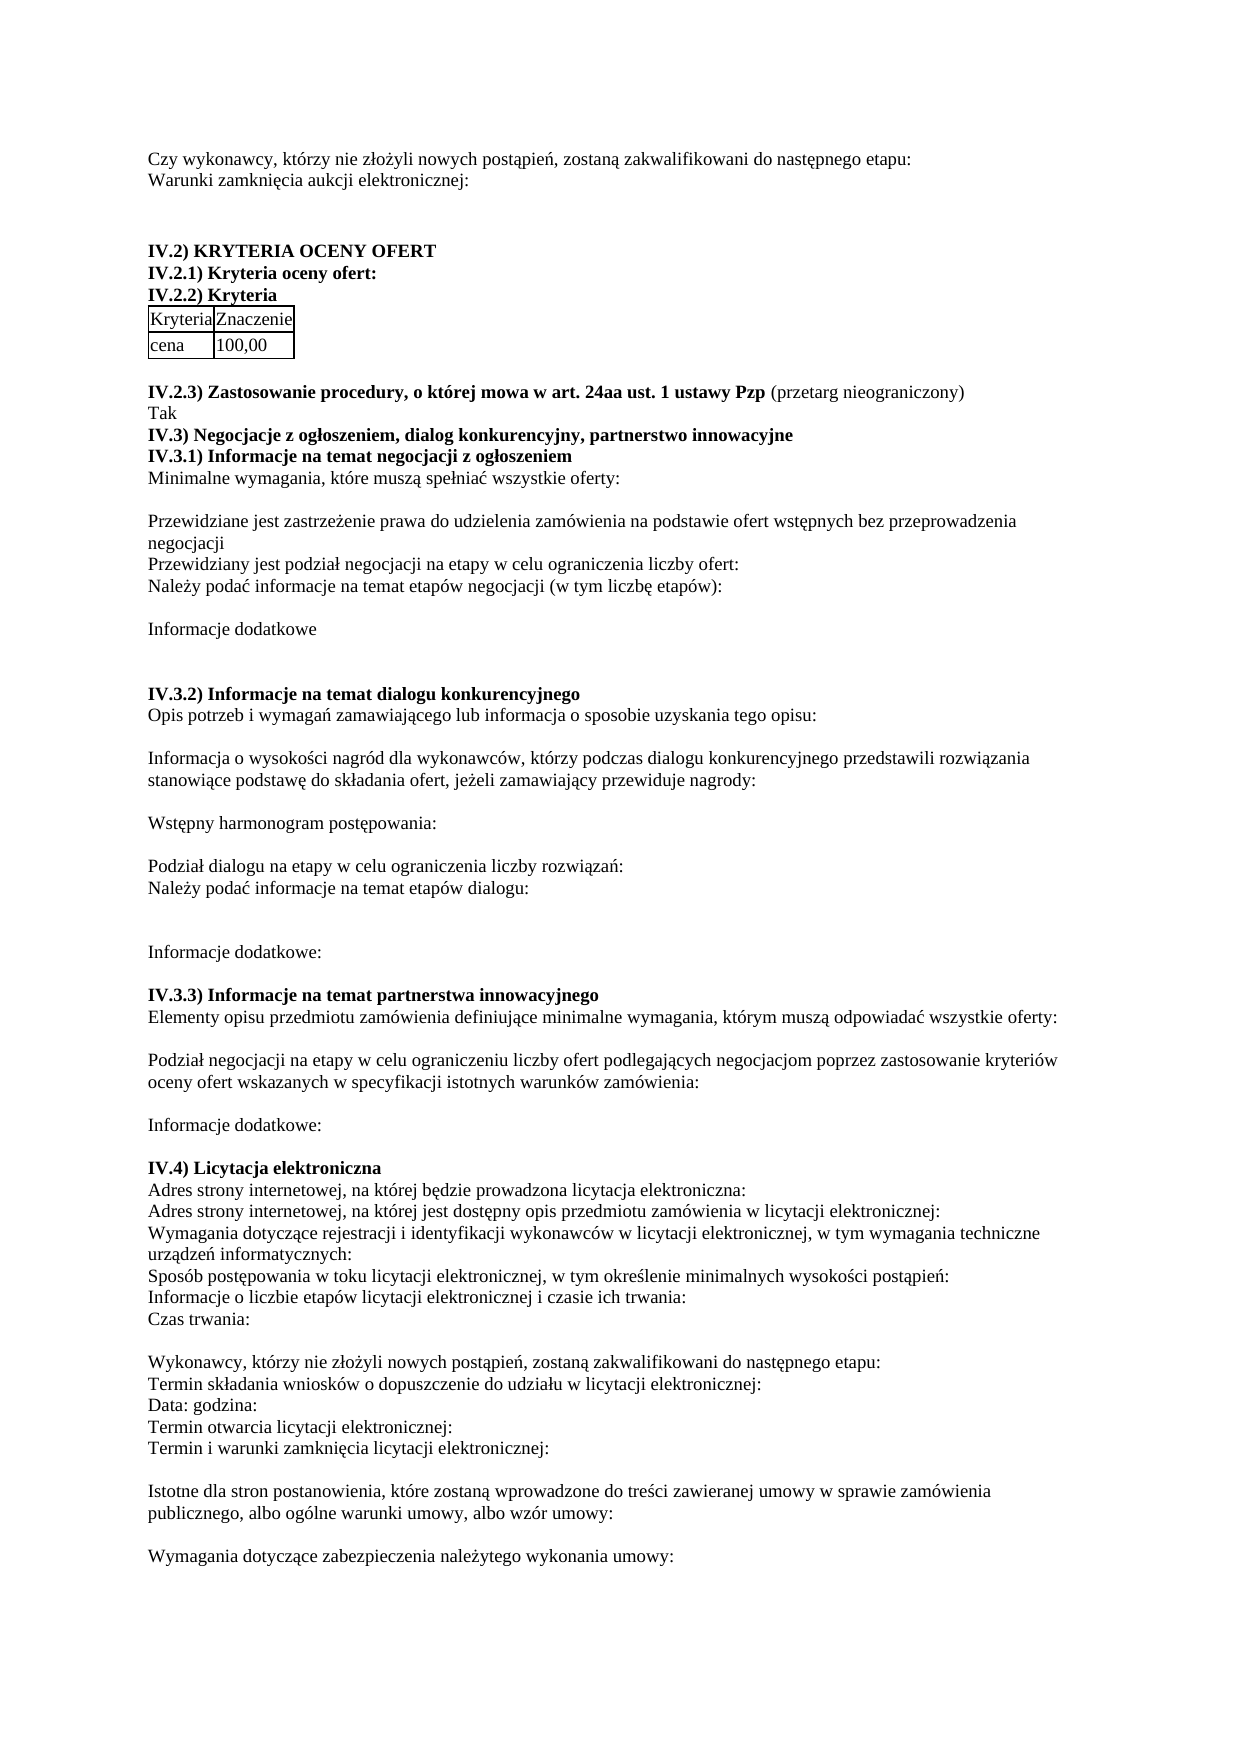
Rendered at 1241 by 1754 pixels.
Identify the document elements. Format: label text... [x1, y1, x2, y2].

table_header Znaczenie [215, 307, 293, 331]
table_cell 100,00 [215, 333, 293, 357]
text Termin i warunki zamknięcia licytacji elektronicznej: [148, 1437, 1093, 1459]
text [148, 148, 1093, 219]
text Czas trwania: Wykonawcy, którzy nie złożyli nowych postąpień, zostaną zakwalifikowani do następnego etapu: [148, 1308, 1093, 1372]
table_cell cena [149, 333, 213, 357]
text Termin składania wniosków o dopuszczenie do udziału w licytacji elektronicznej: Data: godzina: Termin otwarcia licytacji elektronicznej: [148, 1372, 1093, 1437]
text Wymagania dotyczące zabezpieczenia należytego wykonania umowy: [148, 1523, 1093, 1567]
text IV.2.3) Zastosowanie procedury, o której mowa w art. 24aa ust. 1 ustawy Pzp (przetarg nieograniczony) Tak IV.3) Negocjacje z ogłoszeniem, dialog konkurencyjny, partnerstwo innowacyjne IV.3.1) Informacje na temat negocjacji z ogłoszeniem Minimalne wymagania, które muszą spełniać wszystkie oferty: Przewidziane jest zastrzeżenie prawa do udzielenia zamówienia na podstawie ofert wstępnych bez przeprowadzenia negocjacji Przewidziany jest podział negocjacji na etapy w celu ograniczenia liczby ofert: Należy podać informacje na temat etapów negocjacji (w tym liczbę etapów): Informacje dodatkowe IV.3.2) Informacje na temat dialogu konkurencyjnego Opis potrzeb i wymagań zamawiającego lub informacja o sposobie uzyskania tego opisu: Informacja o wysokości nagród dla wykonawców, którzy podczas dialogu konkurencyjnego przedstawili rozwiązania stanowiące podstawę do składania ofert, jeżeli zamawiający przewiduje nagrody: Wstępny harmonogram postępowania: Podział dialogu na etapy w celu ograniczenia liczby rozwiązań: Należy podać informacje na temat etapów dialogu: Informacje dodatkowe: IV.3.3) Informacje na temat partnerstwa innowacyjnego Elementy opisu przedmiotu zamówienia definiujące minimalne wymagania, którym muszą odpowiadać wszystkie oferty: Podział negocjacji na etapy w celu ograniczeniu liczby ofert podlegających negocjacjom poprzez zastosowanie kryteriów oceny ofert wskazanych w specyfikacji istotnych warunków zamówienia: Informacje dodatkowe: IV.4) Licytacja elektroniczna Adres strony internetowej, na której będzie prowadzona licytacja elektroniczna: [148, 359, 1093, 1200]
text Adres strony internetowej, na której jest dostępny opis przedmiotu zamówienia w licytacji elektronicznej: [148, 1200, 1093, 1222]
table_header Kryteria [149, 307, 213, 331]
text IV.2) KRYTERIA OCENY OFERT IV.2.1) Kryteria oceny ofert: IV.2.2) Kryteria [148, 219, 1093, 305]
text Istotne dla stron postanowienia, które zostaną wprowadzone do treści zawieranej umowy w sprawie zamówienia publicznego, albo ogólne warunki umowy, albo wzór umowy: [148, 1459, 1093, 1523]
text Informacje o liczbie etapów licytacji elektronicznej i czasie ich trwania: [148, 1286, 1093, 1308]
text Sposób postępowania w toku licytacji elektronicznej, w tym określenie minimalnych wysokości postąpień: [148, 1265, 1093, 1286]
text Wymagania dotyczące rejestracji i identyfikacji wykonawców w licytacji elektronicznej, w tym wymagania techniczne urządzeń informatycznych: [148, 1222, 1093, 1265]
